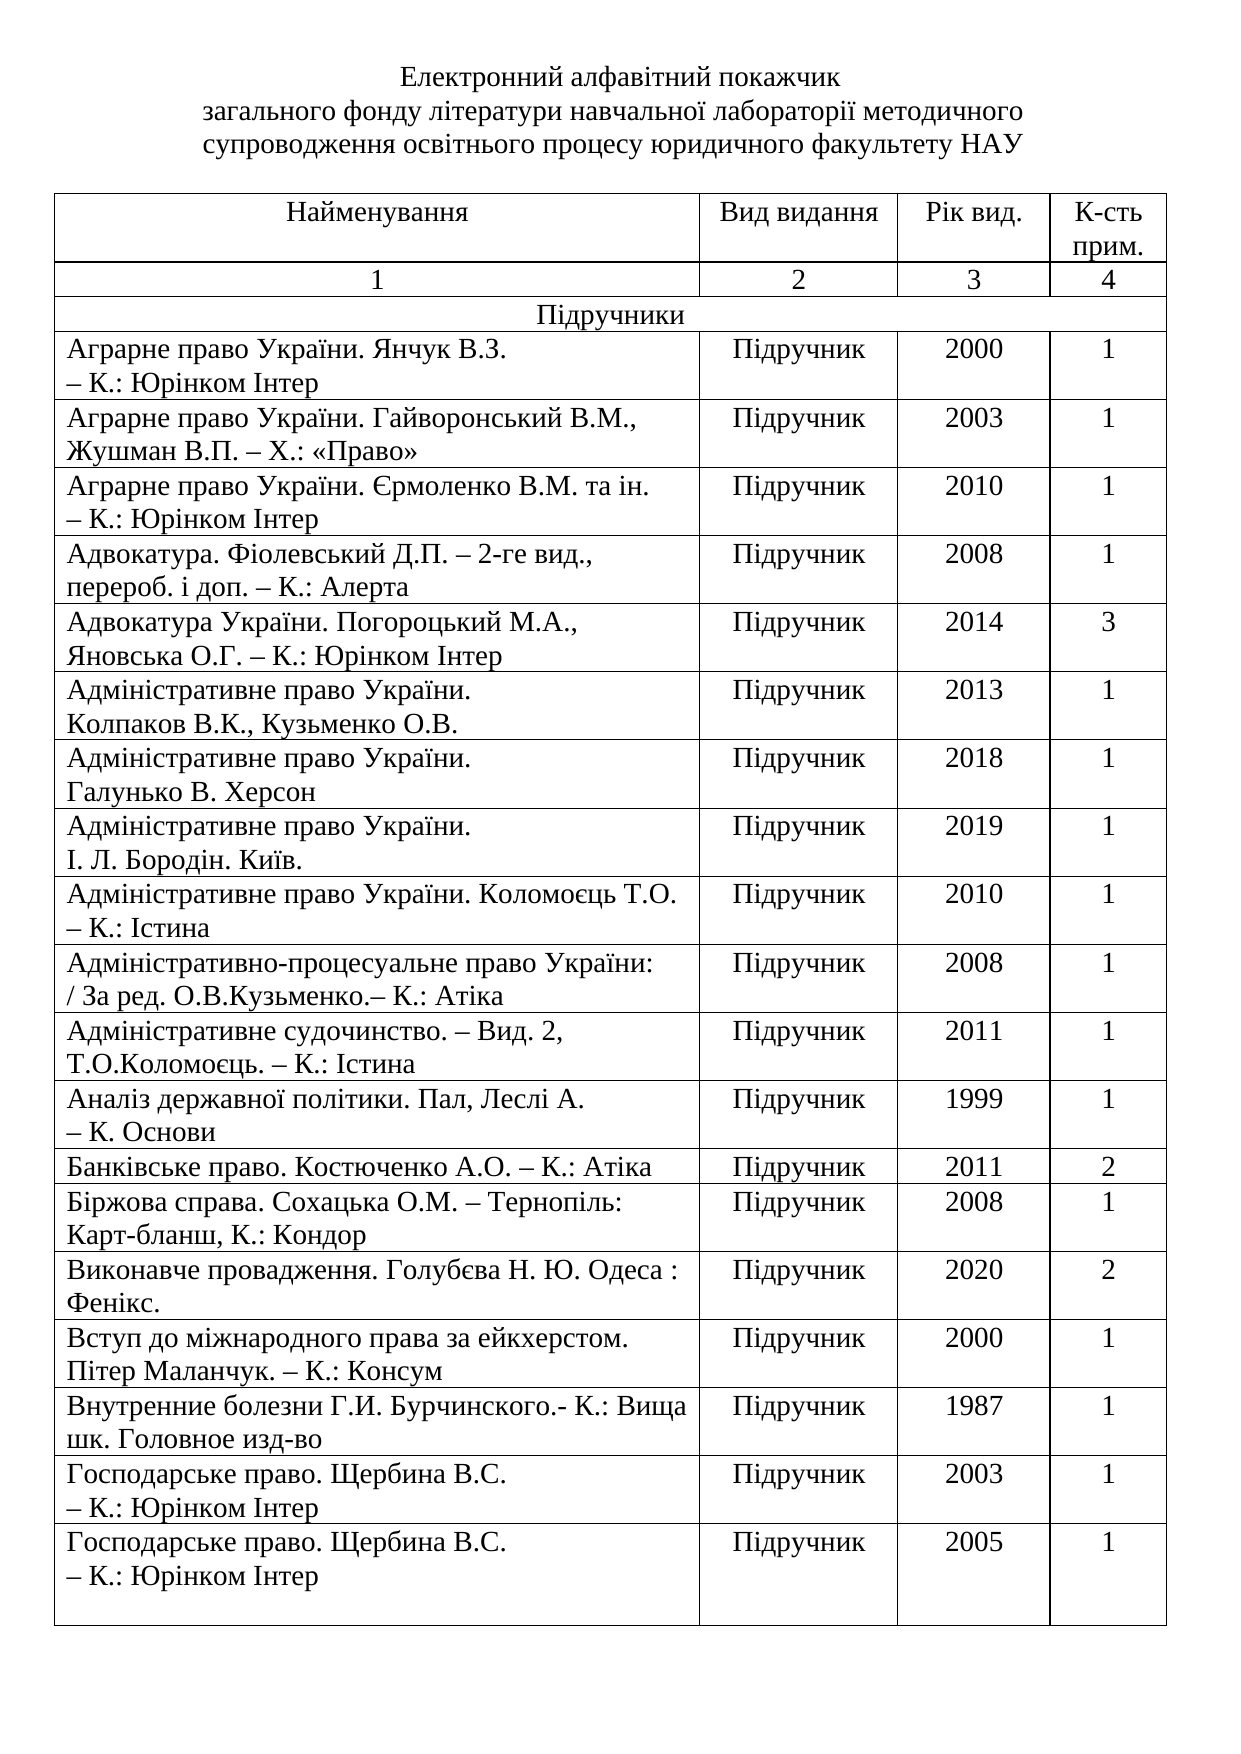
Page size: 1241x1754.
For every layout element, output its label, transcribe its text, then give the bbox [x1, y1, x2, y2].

table_cell Виконавче провадження. Голубєва Н. Ю. Одеса : Фенікс. [55, 1252, 699, 1319]
table_cell 1 [1051, 1013, 1166, 1080]
table_cell Внутренние болезни Г.И. Бурчинского.- К.: Вища шк. Головное изд-во [55, 1388, 699, 1455]
table_cell Адвокатура. Фіолевський Д.П. – 2-ге вид., перероб. і доп. – К.: Алерта [55, 536, 699, 603]
table_cell Адміністративне право України. Коломоєць Т.О. – К.: Істина [55, 877, 699, 944]
table_cell Підручник [700, 400, 897, 467]
table_header Рік вид. [898, 194, 1049, 261]
table_cell Вступ до міжнародного права за ейкхерстом. Пітер Маланчук. – К.: Консум [55, 1320, 699, 1387]
table_cell Підручник [700, 1149, 897, 1183]
table_cell Підручник [700, 740, 897, 807]
table_cell 1 [1051, 400, 1166, 467]
table_cell Аграрне право України. Янчук В.З. – К.: Юрінком Інтер [55, 332, 699, 399]
table_cell 2000 [898, 332, 1049, 399]
table_cell Аграрне право України. Єрмоленко В.М. та ін. – К.: Юрінком Інтер [55, 468, 699, 535]
table_cell Адміністративне судочинство. – Вид. 2, Т.О.Коломоєць. – К.: Істина [55, 1013, 699, 1080]
table_cell 1 [1051, 536, 1166, 603]
table_cell Підручник [700, 809, 897, 876]
table_cell Підручник [700, 332, 897, 399]
table_cell 2 [700, 263, 897, 296]
table_cell 1 [1051, 877, 1166, 944]
table_header К-сть прим. [1051, 194, 1166, 261]
table_cell Біржова справа. Сохацька О.М. – Тернопіль: Карт-бланш, К.: Кондор [55, 1184, 699, 1251]
table_cell 2011 [898, 1013, 1049, 1080]
table_cell Підручник [700, 877, 897, 944]
table_cell Підручник [700, 604, 897, 671]
table_cell Банківське право. Костюченко А.О. – К.: Атіка [55, 1149, 699, 1183]
table_cell 2014 [898, 604, 1049, 671]
table_cell 2008 [898, 945, 1049, 1012]
table_cell Підручник [700, 1081, 897, 1148]
table_cell 1 [1051, 468, 1166, 535]
table_cell 2010 [898, 468, 1049, 535]
table_cell 1 [55, 263, 699, 296]
table_cell 2010 [898, 877, 1049, 944]
table_cell 1999 [898, 1081, 1049, 1148]
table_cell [55, 1456, 699, 1523]
table_cell Підручник [700, 672, 897, 739]
table_cell Підручник [700, 1456, 897, 1523]
table_cell 2008 [898, 536, 1049, 603]
table_cell Підручник [700, 536, 897, 603]
table_cell 2008 [898, 1184, 1049, 1251]
table_cell 2 [1051, 1252, 1166, 1319]
table_cell 1 [1051, 740, 1166, 807]
table_cell 1 [1051, 1184, 1166, 1251]
table_cell 2003 [898, 1456, 1049, 1523]
table_cell 1 [1051, 1388, 1166, 1455]
table_header Вид видання [700, 194, 897, 261]
table_cell 1 [1051, 672, 1166, 739]
table_cell Аналіз державної політики. Пал, Леслі А. – К. Основи [55, 1081, 699, 1148]
table_cell 2 [1051, 1149, 1166, 1183]
table_cell Адміністративне право України. Колпаков В.К., Кузьменко О.В. [55, 672, 699, 739]
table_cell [55, 1524, 699, 1625]
table_cell 1 [1051, 1320, 1166, 1387]
table_cell 2005 [898, 1524, 1049, 1625]
table_cell 2000 [898, 1320, 1049, 1387]
table_cell 1 [1051, 1524, 1166, 1625]
table_cell Підручник [700, 945, 897, 1012]
table_cell Підручник [700, 1184, 897, 1251]
table_cell Адміністративно-процесуальне право України: / За ред. О.В.Кузьменко.– К.: Атіка [55, 945, 699, 1012]
table_cell 3 [898, 263, 1049, 296]
table_cell 3 [1051, 604, 1166, 671]
table_cell Підручники [55, 297, 1166, 331]
table_header Найменування [55, 194, 699, 261]
table_cell 1 [1051, 1456, 1166, 1523]
table_cell 2011 [898, 1149, 1049, 1183]
table_cell Підручник [700, 1252, 897, 1319]
table_cell Підручник [700, 468, 897, 535]
table_cell 2020 [898, 1252, 1049, 1319]
table_cell Адміністративне право України. Галунько В. Херсон [55, 740, 699, 807]
table_cell Підручник [700, 1524, 897, 1625]
text загального фонду літератури навчальної лабораторії методичного [74, 93, 1152, 126]
table_cell 1 [1051, 1081, 1166, 1148]
table_cell 2019 [898, 809, 1049, 876]
text Електронний алфавітний покажчик [74, 59, 1152, 93]
table_cell 1 [1051, 332, 1166, 399]
table_cell 4 [1051, 263, 1166, 296]
table_cell Підручник [700, 1013, 897, 1080]
table_cell 2013 [898, 672, 1049, 739]
table_cell 2018 [898, 740, 1049, 807]
table_cell 1987 [898, 1388, 1049, 1455]
table_cell Адвокатура України. Погороцький М.А., Яновська О.Г. – К.: Юрінком Інтер [55, 604, 699, 671]
table_cell Підручник [700, 1320, 897, 1387]
table_cell Аграрне право України. Гайворонський В.М., Жушман В.П. – Х.: «Право» [55, 400, 699, 467]
table_cell 1 [1051, 945, 1166, 1012]
table_cell Адміністративне право України. І. Л. Бородін. Київ. [55, 809, 699, 876]
table_cell 2003 [898, 400, 1049, 467]
table_cell 1 [1051, 809, 1166, 876]
table_cell Підручник [700, 1388, 897, 1455]
text супроводження освітнього процесу юридичного факультету НАУ [74, 126, 1152, 160]
